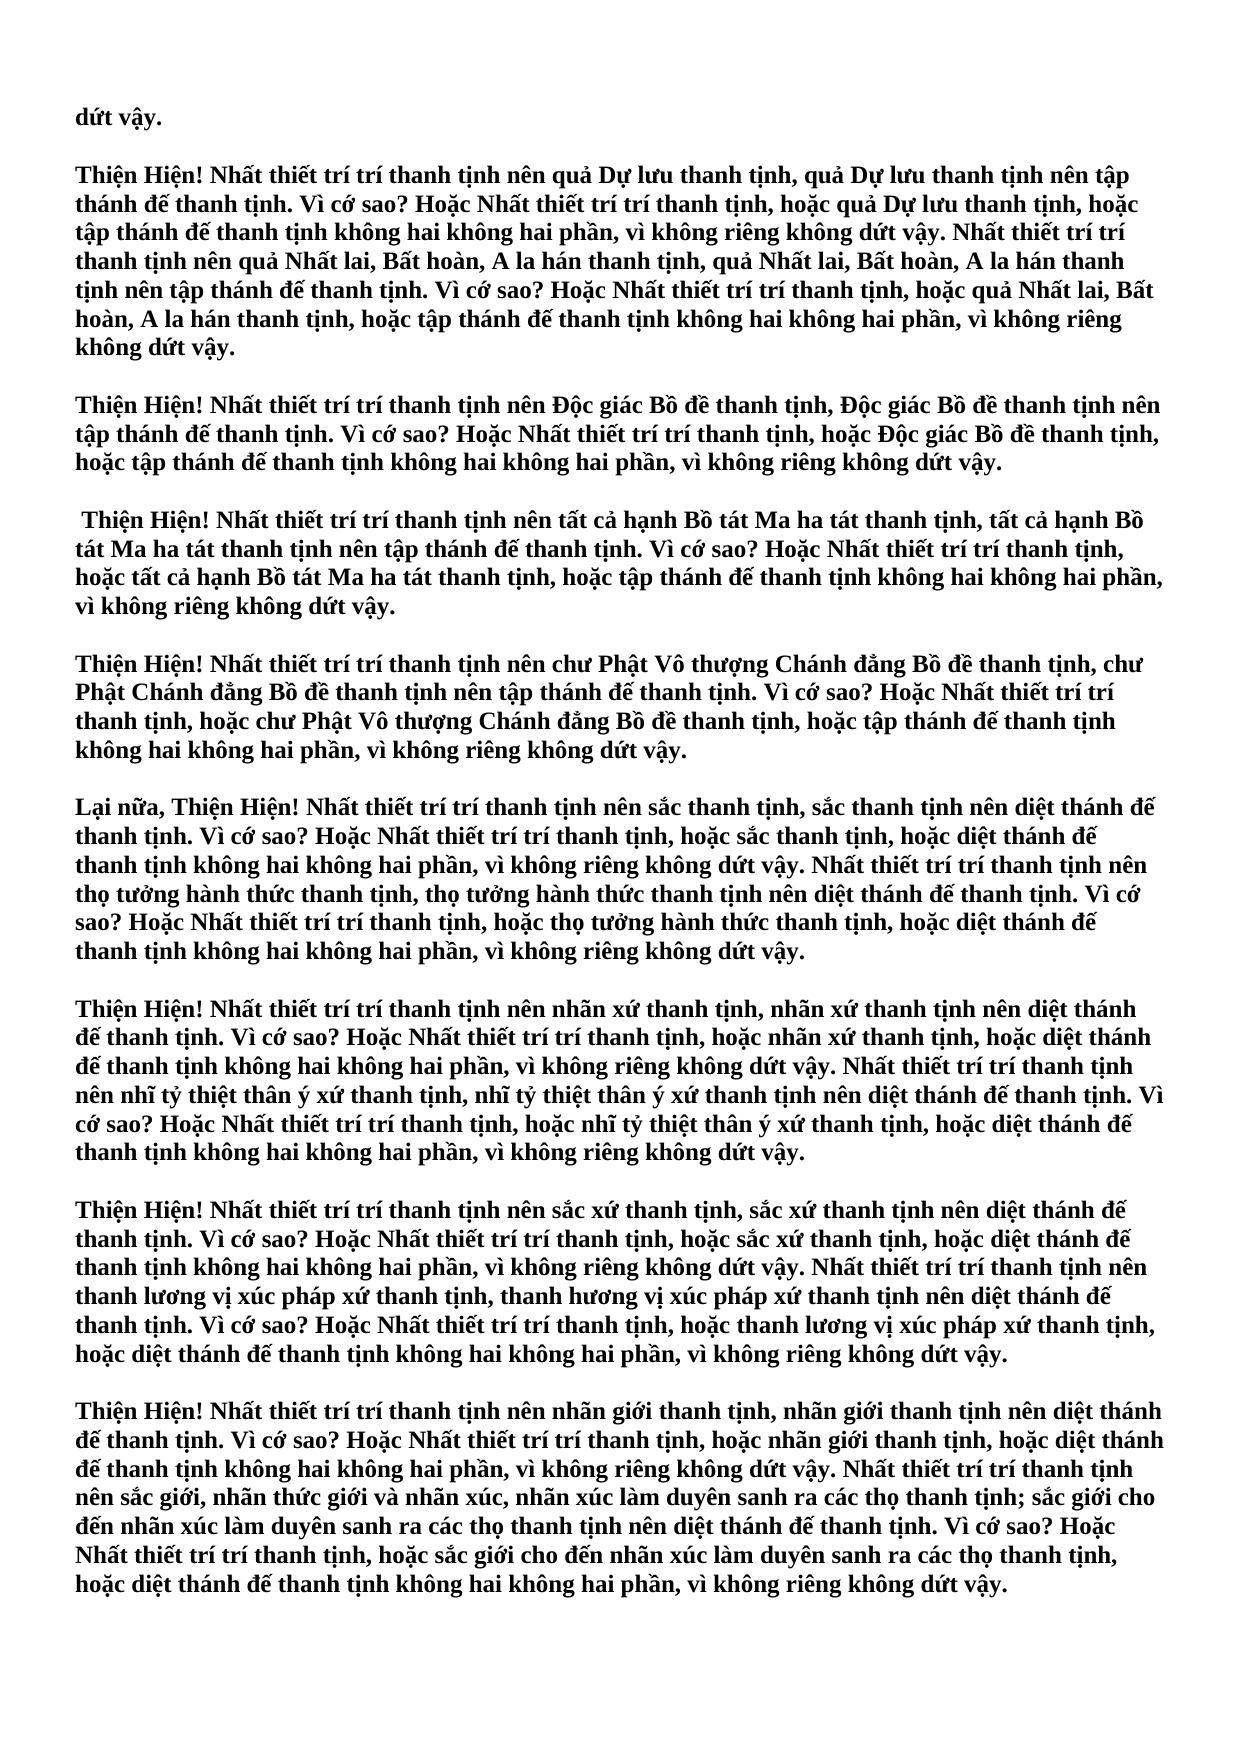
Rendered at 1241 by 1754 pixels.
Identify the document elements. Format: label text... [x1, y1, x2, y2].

text dứt vậy. [75, 102, 1165, 131]
text Thiện Hiện! Nhất thiết trí trí thanh tịnh nên quả Dự lưu thanh tịnh, quả Dự lưu thanh tịnh nên tập thánh đế thanh tịnh. Vì cớ sao? Hoặc Nhất thiết trí trí thanh tịnh, hoặc quả Dự lưu thanh tịnh, hoặc tập thánh đế thanh tịnh không hai không hai phần, vì không riêng không dứt vậy. Nhất thiết trí trí thanh tịnh nên quả Nhất lai, Bất hoàn, A la hán thanh tịnh, quả Nhất lai, Bất hoàn, A la hán thanh tịnh nên tập thánh đế thanh tịnh. Vì cớ sao? Hoặc Nhất thiết trí trí thanh tịnh, hoặc quả Nhất lai, Bất hoàn, A la hán thanh tịnh, hoặc tập thánh đế thanh tịnh không hai không hai phần, vì không riêng không dứt vậy. [75, 160, 1165, 361]
text Thiện Hiện! Nhất thiết trí trí thanh tịnh nên sắc xứ thanh tịnh, sắc xứ thanh tịnh nên diệt thánh đế thanh tịnh. Vì cớ sao? Hoặc Nhất thiết trí trí thanh tịnh, hoặc sắc xứ thanh tịnh, hoặc diệt thánh đế thanh tịnh không hai không hai phần, vì không riêng không dứt vậy. Nhất thiết trí trí thanh tịnh nên thanh lương vị xúc pháp xứ thanh tịnh, thanh hương vị xúc pháp xứ thanh tịnh nên diệt thánh đế thanh tịnh. Vì cớ sao? Hoặc Nhất thiết trí trí thanh tịnh, hoặc thanh lương vị xúc pháp xứ thanh tịnh, hoặc diệt thánh đế thanh tịnh không hai không hai phần, vì không riêng không dứt vậy. [75, 1195, 1165, 1367]
text Thiện Hiện! Nhất thiết trí trí thanh tịnh nên nhãn giới thanh tịnh, nhãn giới thanh tịnh nên diệt thánh đế thanh tịnh. Vì cớ sao? Hoặc Nhất thiết trí trí thanh tịnh, hoặc nhãn giới thanh tịnh, hoặc diệt thánh đế thanh tịnh không hai không hai phần, vì không riêng không dứt vậy. Nhất thiết trí trí thanh tịnh nên sắc giới, nhãn thức giới và nhãn xúc, nhãn xúc làm duyên sanh ra các thọ thanh tịnh; sắc giới cho đến nhãn xúc làm duyên sanh ra các thọ thanh tịnh nên diệt thánh đế thanh tịnh. Vì cớ sao? Hoặc Nhất thiết trí trí thanh tịnh, hoặc sắc giới cho đến nhãn xúc làm duyên sanh ra các thọ thanh tịnh, hoặc diệt thánh đế thanh tịnh không hai không hai phần, vì không riêng không dứt vậy. [75, 1396, 1165, 1597]
text Thiện Hiện! Nhất thiết trí trí thanh tịnh nên chư Phật Vô thượng Chánh đẳng Bồ đề thanh tịnh, chư Phật Chánh đẳng Bồ đề thanh tịnh nên tập thánh đế thanh tịnh. Vì cớ sao? Hoặc Nhất thiết trí trí thanh tịnh, hoặc chư Phật Vô thượng Chánh đẳng Bồ đề thanh tịnh, hoặc tập thánh đế thanh tịnh không hai không hai phần, vì không riêng không dứt vậy. [75, 649, 1165, 764]
text Thiện Hiện! Nhất thiết trí trí thanh tịnh nên Ðộc giác Bồ đề thanh tịnh, Ðộc giác Bồ đề thanh tịnh nên tập thánh đế thanh tịnh. Vì cớ sao? Hoặc Nhất thiết trí trí thanh tịnh, hoặc Ðộc giác Bồ đề thanh tịnh, hoặc tập thánh đế thanh tịnh không hai không hai phần, vì không riêng không dứt vậy. [75, 390, 1165, 476]
text Thiện Hiện! Nhất thiết trí trí thanh tịnh nên tất cả hạnh Bồ tát Ma ha tát thanh tịnh, tất cả hạnh Bồ tát Ma ha tát thanh tịnh nên tập thánh đế thanh tịnh. Vì cớ sao? Hoặc Nhất thiết trí trí thanh tịnh, hoặc tất cả hạnh Bồ tát Ma ha tát thanh tịnh, hoặc tập thánh đế thanh tịnh không hai không hai phần, vì không riêng không dứt vậy. [75, 505, 1165, 620]
text Lại nữa, Thiện Hiện! Nhất thiết trí trí thanh tịnh nên sắc thanh tịnh, sắc thanh tịnh nên diệt thánh đế thanh tịnh. Vì cớ sao? Hoặc Nhất thiết trí trí thanh tịnh, hoặc sắc thanh tịnh, hoặc diệt thánh đế thanh tịnh không hai không hai phần, vì không riêng không dứt vậy. Nhất thiết trí trí thanh tịnh nên thọ tưởng hành thức thanh tịnh, thọ tưởng hành thức thanh tịnh nên diệt thánh đế thanh tịnh. Vì cớ sao? Hoặc Nhất thiết trí trí thanh tịnh, hoặc thọ tưởng hành thức thanh tịnh, hoặc diệt thánh đế thanh tịnh không hai không hai phần, vì không riêng không dứt vậy. [75, 792, 1165, 965]
text Thiện Hiện! Nhất thiết trí trí thanh tịnh nên nhãn xứ thanh tịnh, nhãn xứ thanh tịnh nên diệt thánh đế thanh tịnh. Vì cớ sao? Hoặc Nhất thiết trí trí thanh tịnh, hoặc nhãn xứ thanh tịnh, hoặc diệt thánh đế thanh tịnh không hai không hai phần, vì không riêng không dứt vậy. Nhất thiết trí trí thanh tịnh nên nhĩ tỷ thiệt thân ý xứ thanh tịnh, nhĩ tỷ thiệt thân ý xứ thanh tịnh nên diệt thánh đế thanh tịnh. Vì cớ sao? Hoặc Nhất thiết trí trí thanh tịnh, hoặc nhĩ tỷ thiệt thân ý xứ thanh tịnh, hoặc diệt thánh đế thanh tịnh không hai không hai phần, vì không riêng không dứt vậy. [75, 994, 1165, 1166]
